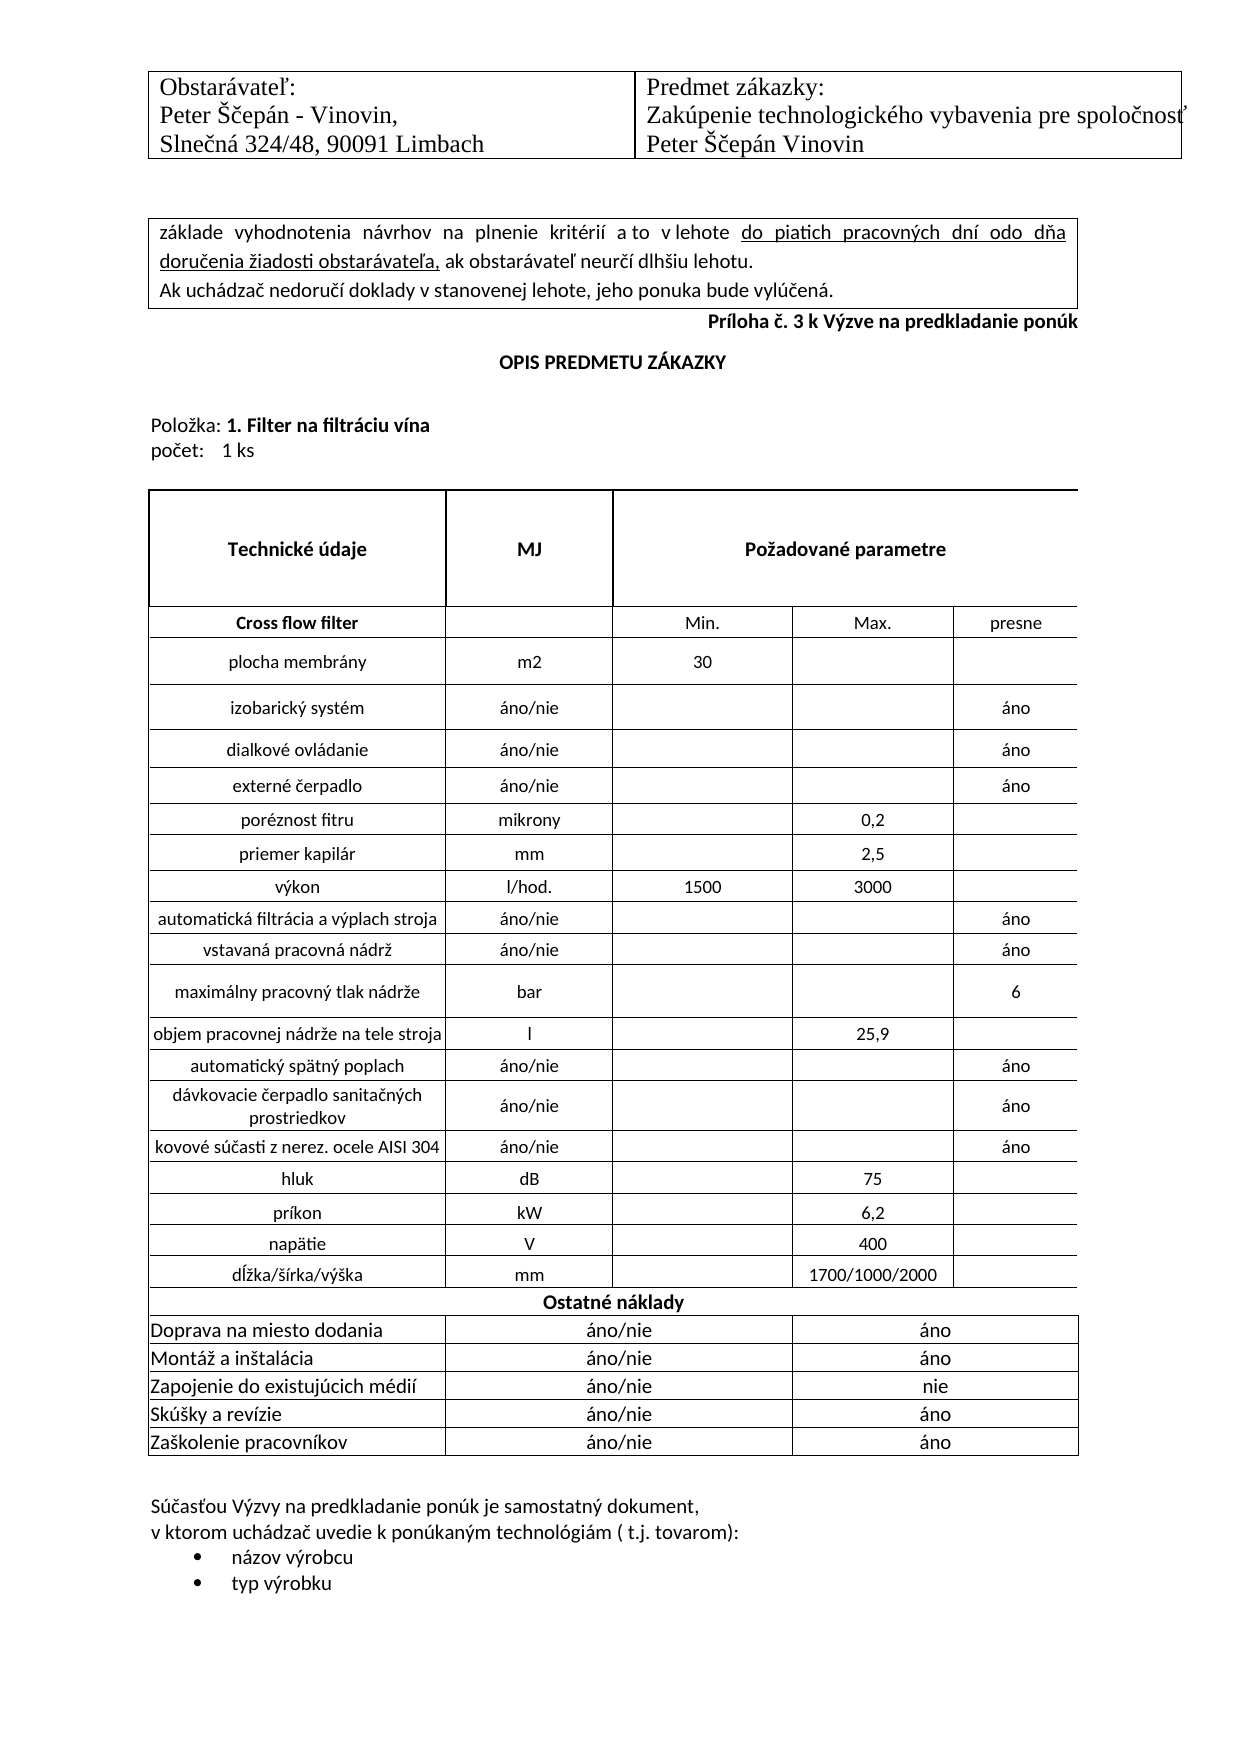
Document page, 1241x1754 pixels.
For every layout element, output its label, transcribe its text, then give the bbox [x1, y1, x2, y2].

table_cell Cross flow filter [149, 607, 445, 637]
table_cell plocha membrány [149, 637, 445, 684]
table_cell poréznost fitru [149, 803, 445, 834]
table_cell dialkové ovládanie [149, 729, 445, 767]
table_cell áno/nie [446, 1400, 792, 1427]
table_cell áno [793, 1316, 1078, 1343]
table_cell mikrony [446, 804, 612, 834]
table_cell áno/nie [446, 768, 612, 803]
table_cell m2 [446, 638, 612, 684]
table_cell [613, 804, 792, 834]
table_cell automatická filtrácia a výplach stroja [149, 901, 445, 933]
table_header Požadované parametre [614, 491, 1078, 606]
table_cell áno [954, 1080, 1078, 1130]
table_cell 6,2 [793, 1194, 953, 1224]
table_cell objem pracovnej nádrže na tele stroja [149, 1017, 445, 1048]
table_cell [613, 934, 792, 964]
table_cell 0,2 [793, 804, 953, 834]
table_cell [793, 768, 953, 803]
list názov výrobcu [194, 1544, 748, 1570]
table_cell [954, 637, 1078, 684]
table_cell [793, 934, 953, 964]
text počet: 1 ks [151, 438, 748, 463]
table_cell áno/nie [446, 902, 612, 933]
table_cell Min. [613, 607, 792, 637]
table_cell [613, 1018, 792, 1048]
table_cell [613, 768, 792, 803]
table_cell priemer kapilár [149, 834, 445, 870]
table_cell [954, 870, 1078, 901]
table_header Technické údaje [150, 491, 445, 606]
table_cell [954, 1224, 1078, 1255]
list typ výrobku [194, 1570, 748, 1595]
table_cell [793, 1081, 953, 1130]
table_cell [613, 1131, 792, 1161]
table_cell áno/nie [446, 1372, 792, 1399]
table_cell áno/nie [446, 730, 612, 767]
table_cell 6 [954, 964, 1078, 1017]
table_cell 1700/1000/2000 [793, 1256, 953, 1287]
table_cell áno/nie [446, 1316, 792, 1343]
table_cell l/hod. [446, 871, 612, 901]
table_cell [793, 1131, 953, 1161]
table_cell [613, 1081, 792, 1130]
table_cell kW [446, 1194, 612, 1224]
table_header MJ [447, 491, 612, 606]
table_cell [613, 1050, 792, 1080]
table_cell áno/nie [446, 934, 612, 964]
table_cell Zapojenie do existujúcich médií [149, 1371, 445, 1399]
table_cell Ostatné náklady [149, 1287, 1078, 1314]
table_cell externé čerpadlo [149, 767, 445, 803]
table_cell áno [954, 901, 1078, 933]
table_cell presne [954, 606, 1078, 637]
table_cell V [446, 1225, 612, 1255]
table_cell [613, 1225, 792, 1255]
table_cell [613, 685, 792, 729]
table_cell [793, 1050, 953, 1080]
table_cell [446, 607, 612, 637]
table_cell [793, 730, 953, 767]
table_cell áno/nie [446, 1131, 612, 1161]
table_cell maximálny pracovný tlak nádrže [149, 964, 445, 1017]
text Súčasťou Výzvy na predkladanie ponúk je samostatný dokument, v ktorom uchádzač uvedie k ponúkaným technológiám ( t.j. tovarom): [151, 1494, 748, 1544]
table_cell [613, 1162, 792, 1192]
table_cell [613, 835, 792, 870]
table_cell áno/nie [446, 1428, 792, 1455]
table_cell [954, 803, 1078, 834]
table_cell áno/nie [446, 1050, 612, 1080]
table_cell 1500 [613, 871, 792, 901]
table_cell Doprava na miesto dodania [149, 1315, 445, 1343]
table_cell Montáž a inštalácia [149, 1343, 445, 1371]
table_cell príkon [149, 1193, 445, 1224]
text OPIS PREDMETU ZÁKAZKY [148, 349, 1078, 374]
table_cell áno [793, 1400, 1078, 1427]
table_cell áno [954, 1130, 1078, 1161]
table_cell áno [954, 1049, 1078, 1080]
table_cell áno [954, 684, 1078, 729]
table_cell izobarický systém [149, 684, 445, 729]
table_cell automatický spätný poplach [149, 1049, 445, 1080]
table_cell [793, 965, 953, 1017]
table_cell výkon [149, 870, 445, 901]
table_cell [954, 1193, 1078, 1224]
table_cell 3000 [793, 871, 953, 901]
table_cell Skúšky a revízie [149, 1399, 445, 1427]
table_cell [954, 1161, 1078, 1192]
text Príloha č. 3 k Výzve na predkladanie ponúk [148, 309, 1078, 334]
table_cell [793, 685, 953, 729]
table_cell [954, 1255, 1078, 1287]
table_cell 25,9 [793, 1018, 953, 1048]
table_cell [954, 834, 1078, 870]
table_cell kovové súčasti z nerez. ocele AISI 304 [149, 1130, 445, 1161]
table_cell [613, 965, 792, 1017]
table_cell áno [954, 933, 1078, 964]
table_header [149, 219, 1077, 307]
table_cell [954, 1017, 1078, 1048]
table_cell áno [793, 1344, 1078, 1371]
table_cell áno/nie [446, 1081, 612, 1130]
table_cell Zaškolenie pracovníkov [149, 1427, 445, 1455]
table_cell 400 [793, 1225, 953, 1255]
table_cell áno [954, 729, 1078, 767]
table_cell [613, 730, 792, 767]
table_cell mm [446, 1256, 612, 1287]
table_cell mm [446, 835, 612, 870]
table_cell áno/nie [446, 685, 612, 729]
table_cell [613, 1194, 792, 1224]
table_cell 75 [793, 1162, 953, 1192]
table_cell vstavaná pracovná nádrž [149, 933, 445, 964]
table_cell napätie [149, 1224, 445, 1255]
text Položka: 1. Filter na filtráciu vína [151, 412, 748, 438]
table_cell dĺžka/šírka/výška [149, 1255, 445, 1287]
table_cell Max. [793, 607, 953, 637]
table_cell dávkovacie čerpadlo sanitačných prostriedkov [149, 1080, 445, 1130]
table_cell nie [793, 1372, 1078, 1399]
table_cell áno [954, 767, 1078, 803]
table_cell [613, 1256, 792, 1287]
table_cell l [446, 1018, 612, 1048]
table_cell [793, 638, 953, 684]
table_cell dB [446, 1162, 612, 1192]
table_cell bar [446, 965, 612, 1017]
table_cell 30 [613, 638, 792, 684]
table_cell [793, 902, 953, 933]
table_cell hluk [149, 1161, 445, 1192]
table_cell 2,5 [793, 835, 953, 870]
table_cell áno/nie [446, 1344, 792, 1371]
table_cell [613, 902, 792, 933]
table_cell áno [793, 1428, 1078, 1455]
